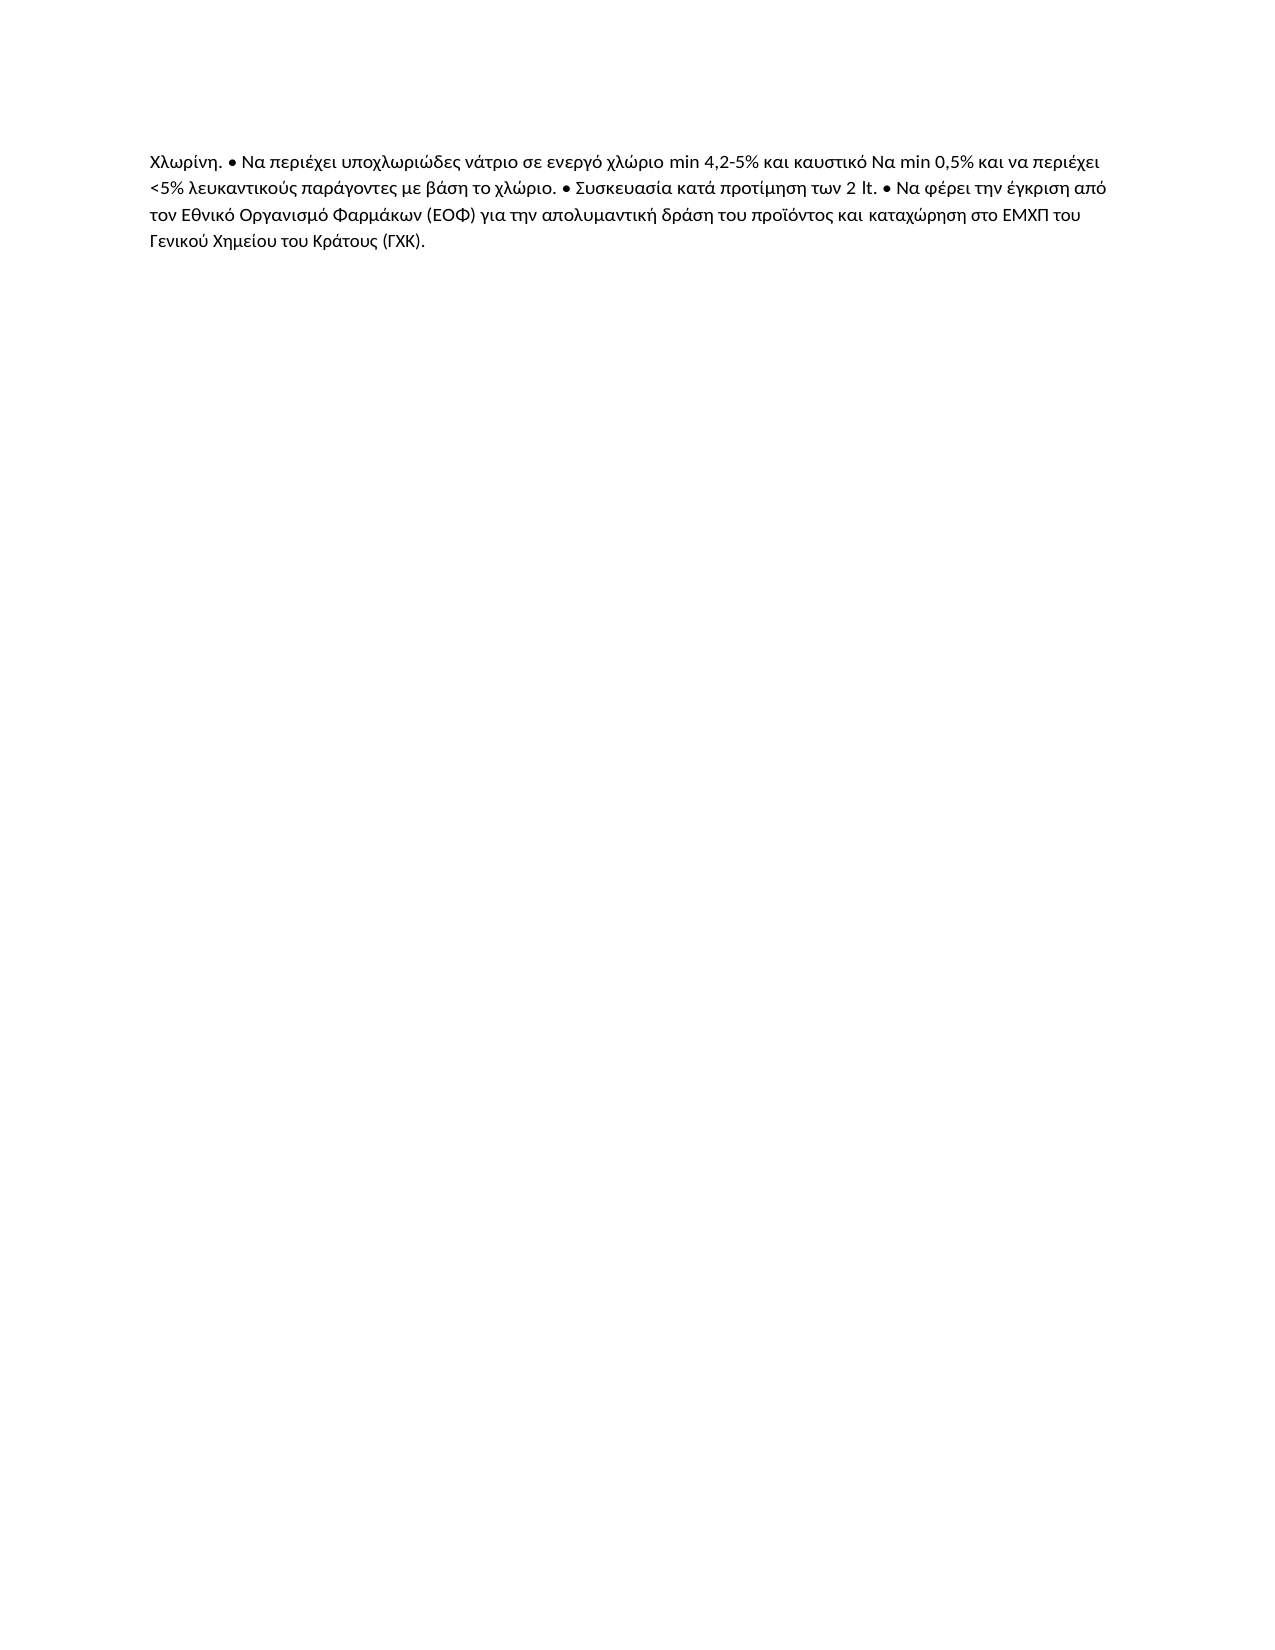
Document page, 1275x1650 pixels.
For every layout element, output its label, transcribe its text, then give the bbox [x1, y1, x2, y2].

text Χλωρίνη. • Να περιέχει υποχλωριώδες νάτριο σε ενεργό χλώριο min 4,2-5% και καυστικό Να min 0,5% και να περιέχει <5% λευκαντικούς παράγοντες µε βάση το χλώριο. • Συσκευασία κατά προτίµηση των 2 lt. • Να φέρει την έγκριση από τον Εθνικό Οργανισµό Φαρµάκων (ΕΟΦ) για την απολυµαντική δράση του προϊόντος και καταχώρηση στο ΕΜΧΠ του Γενικού Χηµείου του Κράτους (ΓΧΚ). [150, 150, 1125, 252]
